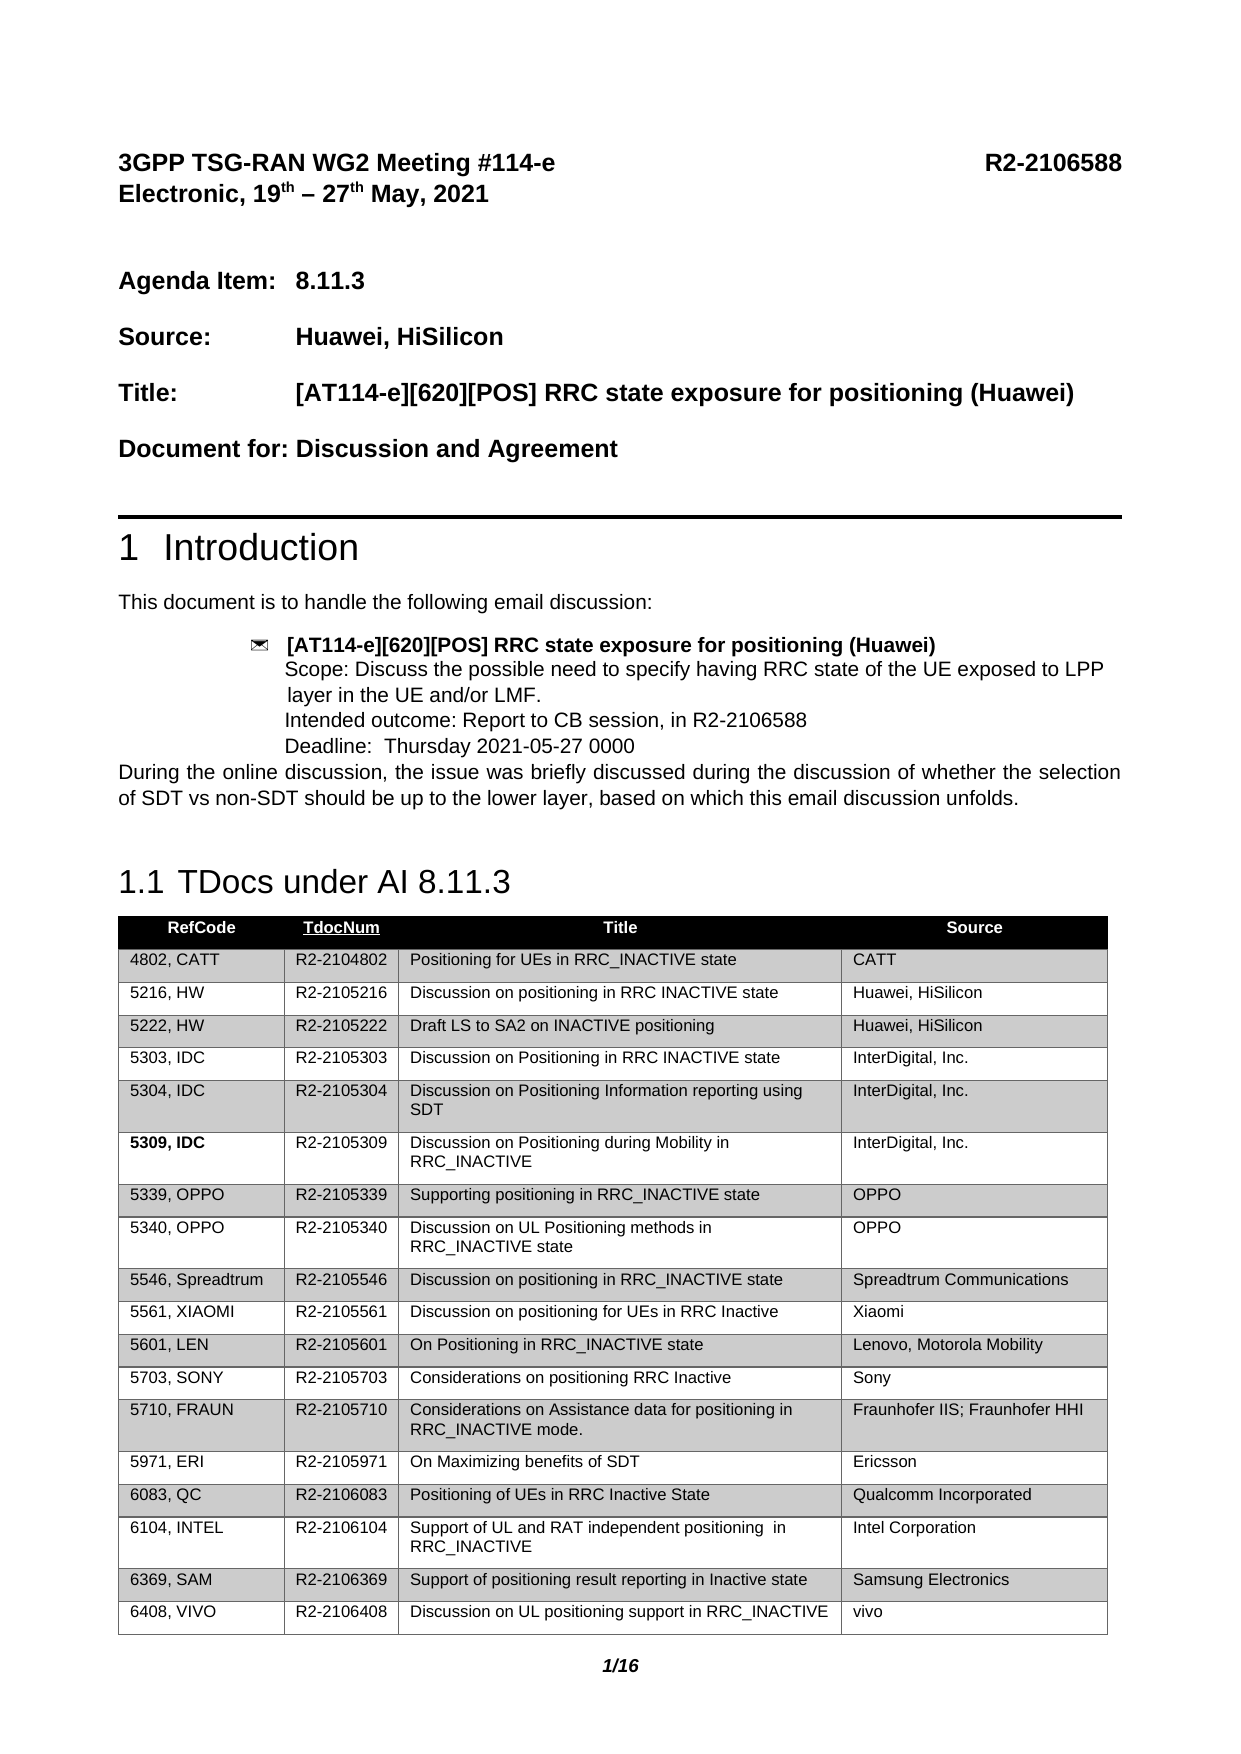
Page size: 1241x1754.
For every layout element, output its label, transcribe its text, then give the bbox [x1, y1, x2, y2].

text 3GPP TSG-RAN WG2 Meeting #114-e R2-2106588 [118, 148, 1122, 176]
table_cell 5546, Spreadtrum [119, 1269, 284, 1301]
table_cell 6408, VIVO [119, 1602, 284, 1634]
table_cell Discussion on UL Positioning methods in RRC_INACTIVE state [399, 1218, 841, 1268]
table_cell Discussion on positioning in RRC INACTIVE state [399, 983, 841, 1014]
table_cell Draft LS to SA2 on INACTIVE positioning [399, 1016, 841, 1047]
table_cell vivo [842, 1602, 1107, 1634]
text Source: Huawei, HiSilicon [118, 322, 1122, 351]
table_cell 6369, SAM [119, 1569, 284, 1601]
table_cell 5339, OPPO [119, 1185, 284, 1216]
text Scope: Discuss the possible need to specify having RRC state of the UE exposed to LPP layer in the UE and/or LMF. [249, 657, 1122, 706]
table_cell 5222, HW [119, 1016, 284, 1047]
text Document for: Discussion and Agreement [118, 434, 1122, 463]
table_cell 5309, IDC [119, 1133, 284, 1184]
table_cell 5303, IDC [119, 1048, 284, 1080]
table_cell 4802, CATT [119, 950, 284, 982]
table_cell 5304, IDC [119, 1081, 284, 1132]
table_cell R2-2105216 [285, 983, 398, 1014]
table_cell Intel Corporation [842, 1518, 1107, 1568]
table_cell R2-2105303 [285, 1048, 398, 1080]
table_cell On Maximizing benefits of SDT [399, 1452, 841, 1484]
table_cell 5340, OPPO [119, 1218, 284, 1268]
table_cell 5971, ERI [119, 1452, 284, 1484]
table_cell R2-2105339 [285, 1185, 398, 1216]
table_cell Discussion on Positioning during Mobility in RRC_INACTIVE [399, 1133, 841, 1184]
text During the online discussion, the issue was briefly discussed during the discussion of whether the selection of SDT vs non-SDT should be up to the lower layer, based on which this email discussion unfolds. [118, 760, 1122, 810]
table_cell R2-2105703 [285, 1368, 398, 1399]
table_cell OPPO [842, 1218, 1107, 1268]
table_header RefCode [119, 918, 284, 949]
table_cell Considerations on Assistance data for positioning in RRC_INACTIVE mode. [399, 1400, 841, 1451]
table_cell R2-2105601 [285, 1335, 398, 1366]
table_cell R2-2105340 [285, 1218, 398, 1268]
table_cell Considerations on positioning RRC Inactive [399, 1368, 841, 1399]
table_cell Ericsson [842, 1452, 1107, 1484]
table_cell OPPO [842, 1185, 1107, 1216]
table_cell Positioning for UEs in RRC_INACTIVE state [399, 950, 841, 982]
table_cell Xiaomi [842, 1302, 1107, 1334]
table_cell Samsung Electronics [842, 1569, 1107, 1601]
table_cell Huawei, HiSilicon [842, 983, 1107, 1014]
table_cell R2-2106408 [285, 1602, 398, 1634]
table_cell R2-2105546 [285, 1269, 398, 1301]
table_cell R2-2105222 [285, 1016, 398, 1047]
text Agenda Item: 8.11.3 [118, 266, 1122, 295]
table_cell Lenovo, Motorola Mobility [842, 1335, 1107, 1366]
table_cell Discussion on positioning in RRC_INACTIVE state [399, 1269, 841, 1301]
table_cell Discussion on Positioning in RRC INACTIVE state [399, 1048, 841, 1080]
table_cell Sony [842, 1368, 1107, 1399]
table_header TdocNum [285, 918, 398, 949]
table_cell Qualcomm Incorporated [842, 1485, 1107, 1516]
table_cell R2-2104802 [285, 950, 398, 982]
table_cell R2-2105710 [285, 1400, 398, 1451]
table_header Title [399, 918, 841, 949]
table_cell Positioning of UEs in RRC Inactive State [399, 1485, 841, 1516]
list TDocs under AI 8.11.3 [118, 862, 1122, 901]
table_cell Discussion on Positioning Information reporting using SDT [399, 1081, 841, 1132]
table_cell 6104, INTEL [119, 1518, 284, 1568]
text [AT114-e][620][POS] RRC state exposure for positioning (Huawei) [249, 632, 1122, 657]
text Intended outcome: Report to CB session, in R2-2106588 [249, 708, 1122, 732]
table_cell InterDigital, Inc. [842, 1081, 1107, 1132]
table_cell Supporting positioning in RRC_INACTIVE state [399, 1185, 841, 1216]
table_cell Fraunhofer IIS; Fraunhofer HHI [842, 1400, 1107, 1451]
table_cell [399, 1602, 841, 1634]
subtitle Introduction [118, 519, 1122, 568]
text Electronic, 19th – 27th May, 2021 [118, 179, 1122, 208]
table_cell Support of positioning result reporting in Inactive state [399, 1569, 841, 1601]
text Deadline: Thursday 2021-05-27 0000 [249, 734, 1122, 758]
table_cell R2-2106369 [285, 1569, 398, 1601]
table_cell R2-2106083 [285, 1485, 398, 1516]
table_cell Huawei, HiSilicon [842, 1016, 1107, 1047]
table_cell 5601, LEN [119, 1335, 284, 1366]
text This document is to handle the following email discussion: [118, 590, 1122, 614]
table_cell InterDigital, Inc. [842, 1048, 1107, 1080]
table_cell R2-2106104 [285, 1518, 398, 1568]
table_cell Support of UL and RAT independent positioning in RRC_INACTIVE [399, 1518, 841, 1568]
table_cell CATT [842, 950, 1107, 982]
table_cell 5561, XIAOMI [119, 1302, 284, 1334]
table_cell Discussion on positioning for UEs in RRC Inactive [399, 1302, 841, 1334]
table_cell 5216, HW [119, 983, 284, 1014]
table_cell 5710, FRAUN [119, 1400, 284, 1451]
table_cell 6083, QC [119, 1485, 284, 1516]
table_cell R2-2105971 [285, 1452, 398, 1484]
table_cell InterDigital, Inc. [842, 1133, 1107, 1184]
text Title: [AT114-e][620][POS] RRC state exposure for positioning (Huawei) [118, 378, 1122, 407]
table_cell R2-2105304 [285, 1081, 398, 1132]
table_cell R2-2105309 [285, 1133, 398, 1184]
table_cell On Positioning in RRC_INACTIVE state [399, 1335, 841, 1366]
table_cell R2-2105561 [285, 1302, 398, 1334]
table_header Source [842, 918, 1107, 949]
table_cell Spreadtrum Communications [842, 1269, 1107, 1301]
table_cell 5703, SONY [119, 1368, 284, 1399]
